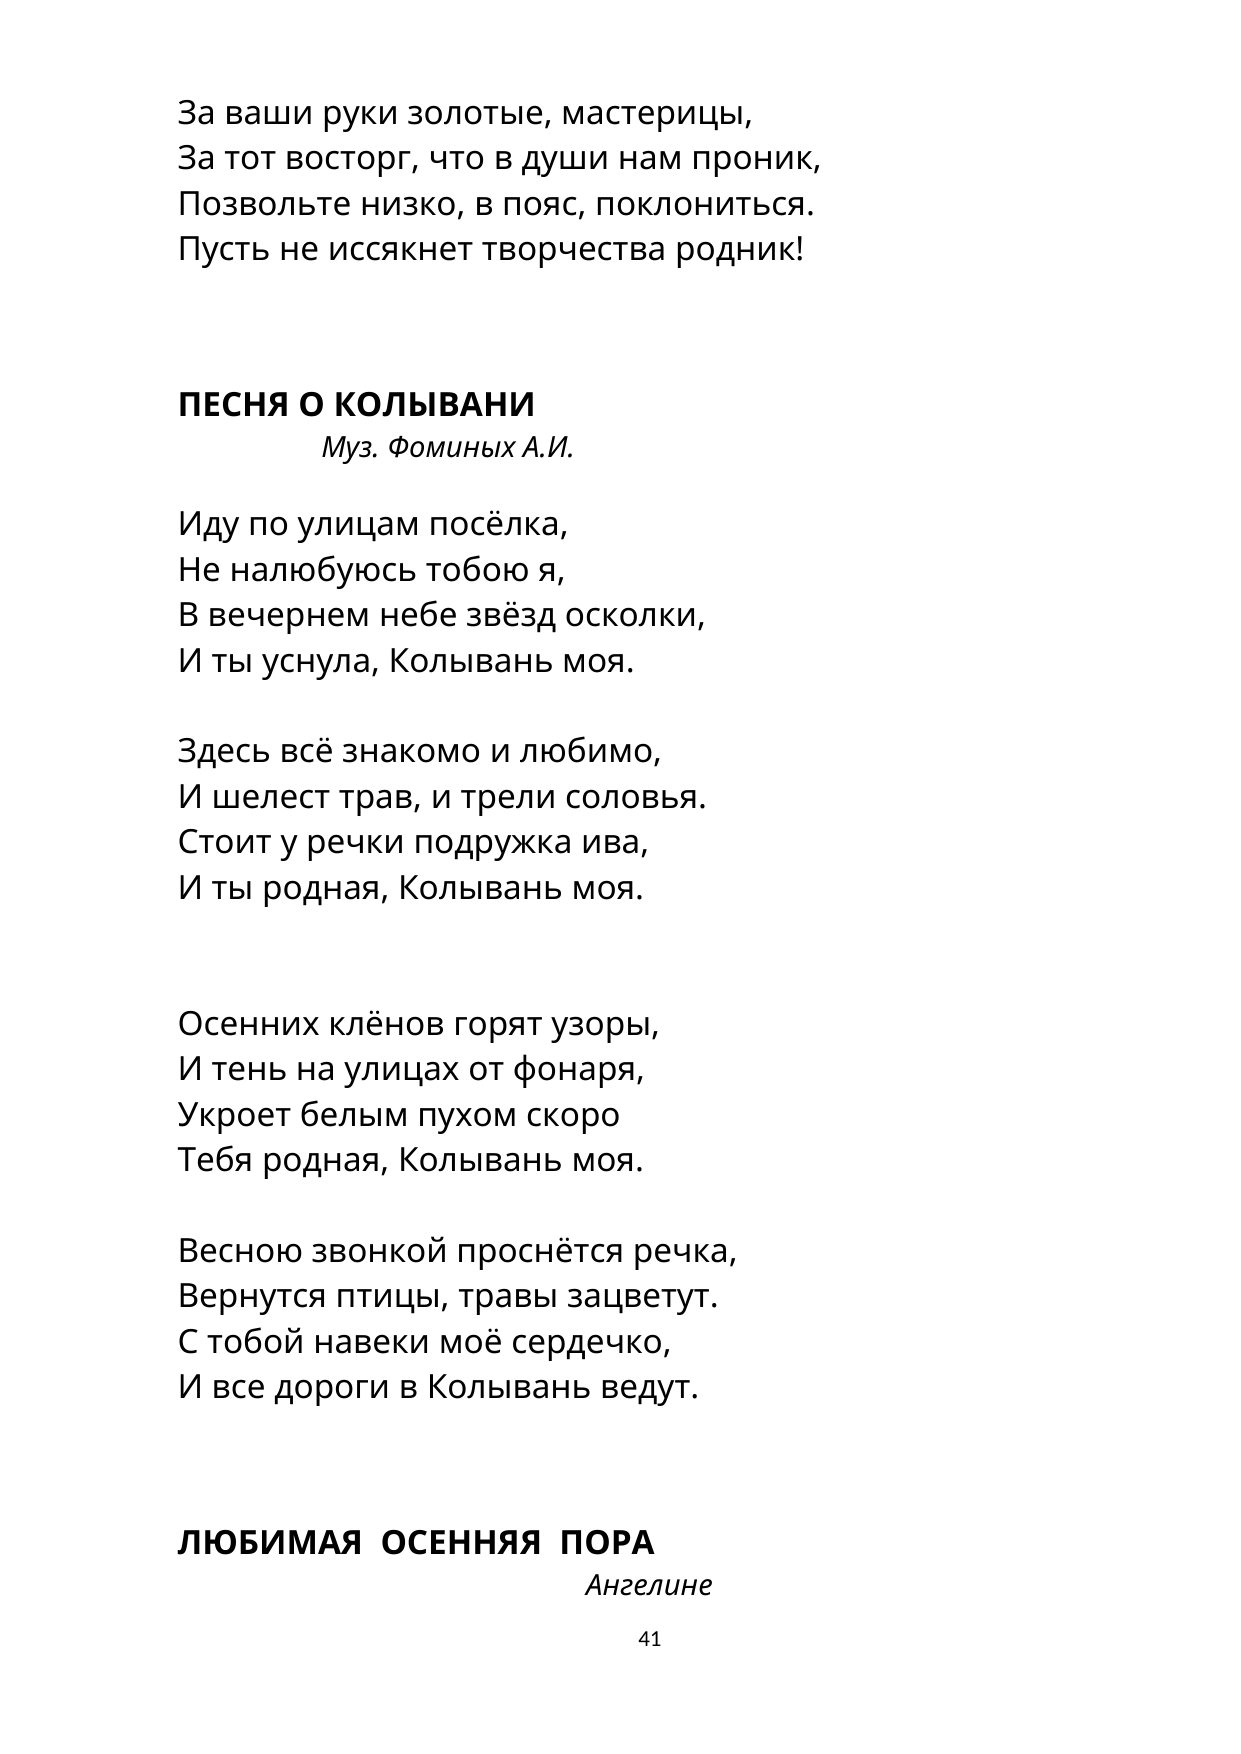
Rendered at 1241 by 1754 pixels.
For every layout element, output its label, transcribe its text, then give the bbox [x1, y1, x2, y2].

text За ваши руки золотые, мастерицы, [177, 89, 1122, 134]
text За тот восторг, что в души нам проник, [177, 134, 1122, 179]
text И шелест трав, и трели соловья. [177, 773, 1122, 818]
text Не налюбуюсь тобою я, [177, 546, 1122, 591]
text В вечернем небе звёзд осколки, [177, 591, 1122, 636]
text Иду по улицам посёлка, [177, 500, 1122, 546]
text С тобой навеки моё сердечко, [177, 1318, 1122, 1363]
text Стоит у речки подружка ива, [177, 818, 1122, 863]
text Ангелине [177, 1564, 1122, 1604]
text ЛЮБИМАЯ ОСЕННЯЯ ПОРА [177, 1519, 1122, 1564]
text И тень на улицах от фонаря, [177, 1045, 1122, 1091]
text Позвольте низко, в пояс, поклониться. [177, 179, 1122, 225]
text Муз. Фоминых А.И. [177, 426, 1122, 466]
text Осенних клёнов горят узоры, [177, 1000, 1122, 1045]
text И все дороги в Колывань ведут. [177, 1363, 1122, 1408]
text И ты родная, Колывань моя. [177, 863, 1122, 909]
text Пусть не иссякнет творчества родник! [177, 225, 1122, 270]
text Укроет белым пухом скоро [177, 1091, 1122, 1136]
text Здесь всё знакомо и любимо, [177, 727, 1122, 773]
text Весною звонкой проснётся речка, [177, 1227, 1122, 1272]
text ПЕСНЯ О КОЛЫВАНИ [177, 381, 1122, 426]
text Тебя родная, Колывань моя. [177, 1136, 1122, 1181]
text Вернутся птицы, травы зацветут. [177, 1272, 1122, 1318]
text И ты уснула, Колывань моя. [177, 636, 1122, 682]
